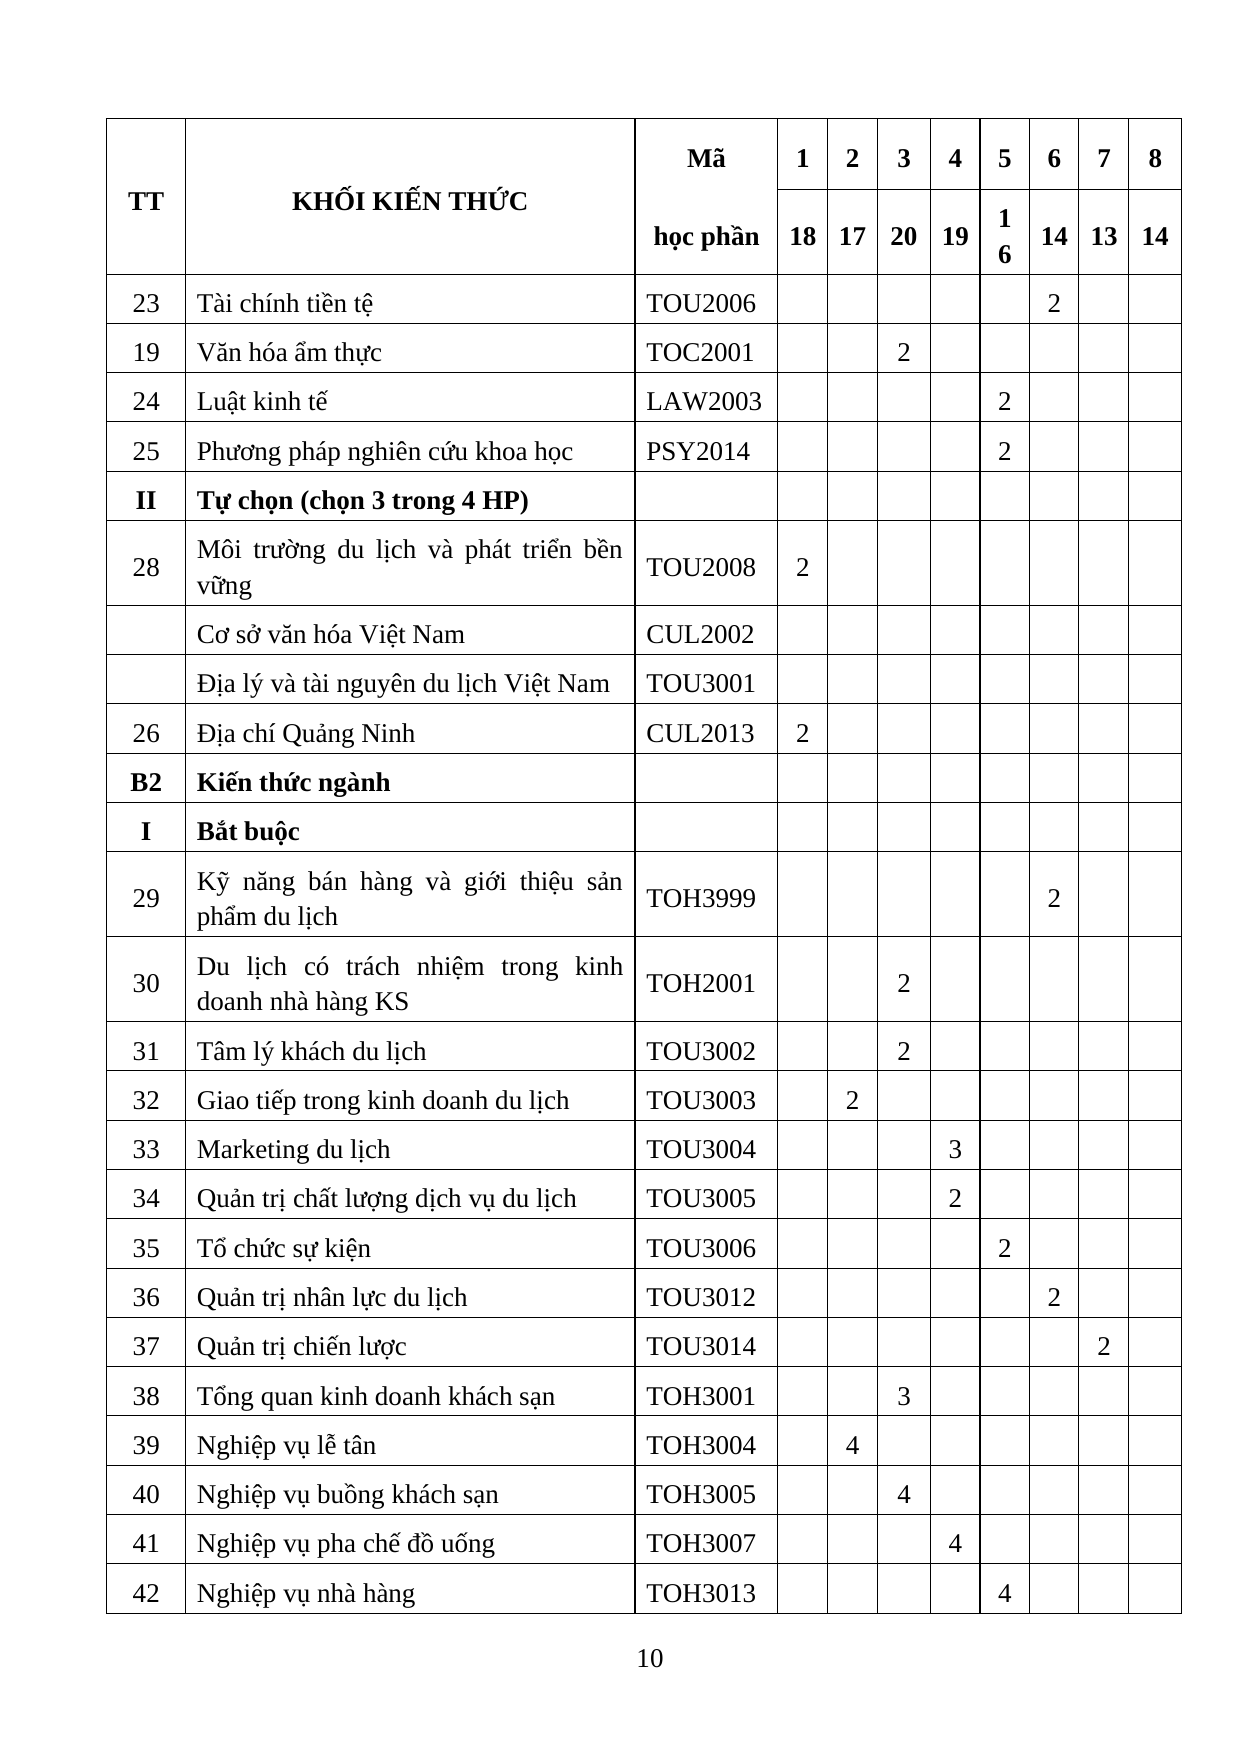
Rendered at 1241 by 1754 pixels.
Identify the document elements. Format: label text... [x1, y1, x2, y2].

table_cell [1079, 324, 1128, 372]
table_header 7 [1079, 119, 1128, 188]
table_cell [778, 655, 827, 703]
table_cell TOU3014 [636, 1318, 777, 1366]
table_cell [981, 1071, 1029, 1120]
table_cell 26 [107, 704, 185, 753]
table_cell 2 [981, 422, 1029, 471]
table_cell [878, 1416, 930, 1464]
table_cell [878, 1071, 930, 1120]
table_cell [981, 1416, 1029, 1464]
table_cell Nghiệp vụ pha chế đồ uống [186, 1515, 634, 1563]
table_cell [778, 1416, 827, 1464]
table_cell PSY2014 [636, 422, 777, 471]
table_cell [878, 704, 930, 753]
table_cell I [107, 803, 185, 851]
table_header 4 [931, 119, 979, 188]
table_cell [778, 422, 827, 471]
table_cell TOH3013 [636, 1564, 777, 1612]
table_cell [981, 803, 1029, 851]
table_cell [1030, 655, 1078, 703]
table_cell 25 [107, 422, 185, 471]
table_cell [1030, 1367, 1078, 1415]
table_cell 2 [878, 937, 930, 1021]
table_cell [1129, 1022, 1181, 1070]
table_cell [1030, 1219, 1078, 1267]
table_cell [878, 1219, 930, 1267]
table_cell [878, 655, 930, 703]
table_cell [981, 754, 1029, 802]
table_cell [1079, 937, 1128, 1021]
table_cell [1129, 754, 1181, 802]
table_cell [828, 937, 877, 1021]
table_cell [1129, 1071, 1181, 1120]
table_cell [1030, 937, 1078, 1021]
table_cell [1129, 1466, 1181, 1514]
table_cell LAW2003 [636, 373, 777, 421]
table_cell [1079, 1219, 1128, 1267]
table_cell [1030, 521, 1078, 605]
table_cell [778, 1318, 827, 1366]
table_cell [981, 606, 1029, 654]
table_cell Nghiệp vụ buồng khách sạn [186, 1466, 634, 1514]
table_cell TOC2001 [636, 324, 777, 372]
table_cell [828, 1121, 877, 1169]
table_cell [778, 1170, 827, 1218]
table_cell 42 [107, 1564, 185, 1612]
table_cell 3 [931, 1121, 979, 1169]
table_cell [981, 275, 1029, 323]
table_cell 4 [828, 1416, 877, 1464]
table_cell [778, 1121, 827, 1169]
table_cell [778, 1466, 827, 1514]
table_cell [1030, 1466, 1078, 1514]
table_header 6 [1030, 119, 1078, 188]
table_cell [1129, 521, 1181, 605]
table_cell B2 [107, 754, 185, 802]
table_cell [1079, 1022, 1128, 1070]
table_cell [1129, 1515, 1181, 1563]
table_cell [1129, 373, 1181, 421]
table_cell [1030, 1564, 1078, 1612]
table_cell [931, 1416, 979, 1464]
table_cell 32 [107, 1071, 185, 1120]
table_cell Địa lý và tài nguyên du lịch Việt Nam [186, 655, 634, 703]
table_cell TOU3012 [636, 1269, 777, 1317]
table_cell [1079, 1416, 1128, 1464]
table_cell [1079, 704, 1128, 753]
table_cell 3 [878, 1367, 930, 1415]
table_cell Phương pháp nghiên cứu khoa học [186, 422, 634, 471]
table_cell [1079, 472, 1128, 520]
table_cell [1129, 704, 1181, 753]
table_cell [778, 1269, 827, 1317]
table_cell [1030, 704, 1078, 753]
table_cell 17 [828, 190, 877, 273]
table_cell Luật kinh tế [186, 373, 634, 421]
table_cell [1129, 655, 1181, 703]
table_cell 19 [931, 190, 979, 273]
table_cell [878, 1564, 930, 1612]
table_cell [931, 1269, 979, 1317]
table_cell [1129, 275, 1181, 323]
table_cell 24 [107, 373, 185, 421]
table_cell Tổng quan kinh doanh khách sạn [186, 1367, 634, 1415]
table_cell [931, 275, 979, 323]
table_cell [1030, 324, 1078, 372]
table_cell 41 [107, 1515, 185, 1563]
table_cell [878, 472, 930, 520]
table_cell [1079, 373, 1128, 421]
table_cell 38 [107, 1367, 185, 1415]
table_cell 2 [931, 1170, 979, 1218]
table_cell [878, 852, 930, 936]
table_cell [1030, 422, 1078, 471]
table_cell [981, 1022, 1029, 1070]
table_cell [931, 655, 979, 703]
table_cell 18 [778, 190, 827, 273]
table_header 2 [828, 119, 877, 188]
table_cell [931, 1564, 979, 1612]
table_cell [1079, 521, 1128, 605]
table_cell Tài chính tiền tệ [186, 275, 634, 323]
table_cell CUL2013 [636, 704, 777, 753]
table_cell [778, 1219, 827, 1267]
table_cell 34 [107, 1170, 185, 1218]
table_cell [778, 1564, 827, 1612]
table_cell TOU3005 [636, 1170, 777, 1218]
table_cell [828, 1564, 877, 1612]
table_cell 33 [107, 1121, 185, 1169]
table_header Mã [636, 119, 777, 188]
table_cell [828, 1170, 877, 1218]
table_cell [1079, 754, 1128, 802]
table_cell [878, 1170, 930, 1218]
table_cell [1079, 1170, 1128, 1218]
table_cell 39 [107, 1416, 185, 1464]
table_cell [778, 1515, 827, 1563]
table_cell [931, 521, 979, 605]
table_cell Kỹ năng bán hàng và giới thiệu sản phẩm du lịch [186, 852, 634, 936]
table_cell [1079, 422, 1128, 471]
table_cell CUL2002 [636, 606, 777, 654]
table_cell 2 [981, 1219, 1029, 1267]
table_cell 14 [1129, 190, 1181, 273]
table_cell TOH3001 [636, 1367, 777, 1415]
table_cell TOH3007 [636, 1515, 777, 1563]
table_cell [1129, 1367, 1181, 1415]
table_cell [828, 1515, 877, 1563]
table_cell Du lịch có trách nhiệm trong kinh doanh nhà hàng KS [186, 937, 634, 1021]
table_cell [828, 422, 877, 471]
table_cell Quản trị nhân lực du lịch [186, 1269, 634, 1317]
table_cell [1129, 852, 1181, 936]
table_cell [1129, 422, 1181, 471]
table_cell [878, 606, 930, 654]
table_cell [828, 704, 877, 753]
table_cell Tổ chức sự kiện [186, 1219, 634, 1267]
table_cell 28 [107, 521, 185, 605]
table_cell 19 [107, 324, 185, 372]
table_cell [981, 1367, 1029, 1415]
table_cell [931, 1219, 979, 1267]
table_cell 23 [107, 275, 185, 323]
table_cell [828, 754, 877, 802]
table_cell [1030, 1416, 1078, 1464]
table_cell [1129, 1318, 1181, 1366]
table_cell [1030, 1022, 1078, 1070]
table_cell 4 [981, 1564, 1029, 1612]
table_cell 2 [981, 373, 1029, 421]
table_cell [878, 275, 930, 323]
table_cell [1129, 1564, 1181, 1612]
table_cell [778, 937, 827, 1021]
table_cell [981, 655, 1029, 703]
table_cell [1079, 1515, 1128, 1563]
table_cell [636, 803, 777, 851]
table_cell [828, 1269, 877, 1317]
table_cell [1079, 852, 1128, 936]
table_cell 2 [778, 521, 827, 605]
table_cell [878, 1269, 930, 1317]
table_cell [1129, 1269, 1181, 1317]
table_cell [828, 472, 877, 520]
table_cell [1129, 1416, 1181, 1464]
table_cell [1079, 275, 1128, 323]
table_cell [1030, 1071, 1078, 1120]
table_cell [1079, 1564, 1128, 1612]
table_cell TOH3004 [636, 1416, 777, 1464]
table_cell [1030, 606, 1078, 654]
table_header 8 [1129, 119, 1181, 188]
table_cell [878, 1515, 930, 1563]
table_cell [828, 1466, 877, 1514]
table_cell Cơ sở văn hóa Việt Nam [186, 606, 634, 654]
table_cell Quản trị chất lượng dịch vụ du lịch [186, 1170, 634, 1218]
table_cell 4 [931, 1515, 979, 1563]
table_cell [878, 521, 930, 605]
table_cell Bắt buộc [186, 803, 634, 851]
table_cell [931, 1022, 979, 1070]
table_cell [981, 324, 1029, 372]
table_cell [1030, 373, 1078, 421]
table_cell TOU3003 [636, 1071, 777, 1120]
table_cell [931, 754, 979, 802]
table_cell [778, 803, 827, 851]
table_cell [1079, 1367, 1128, 1415]
table_cell [1030, 1318, 1078, 1366]
table_cell TOH3005 [636, 1466, 777, 1514]
table_cell [1030, 1170, 1078, 1218]
table_cell [1030, 803, 1078, 851]
table_cell [828, 1219, 877, 1267]
table_cell [981, 937, 1029, 1021]
table_cell [931, 704, 979, 753]
table_cell [981, 1269, 1029, 1317]
table_cell [1079, 1121, 1128, 1169]
table_cell TOU2008 [636, 521, 777, 605]
table_cell 16 [981, 190, 1029, 273]
table_cell [778, 275, 827, 323]
table_cell [878, 1318, 930, 1366]
table_cell 13 [1079, 190, 1128, 273]
table_cell học phần [636, 189, 777, 273]
table_cell Tự chọn (chọn 3 trong 4 HP) [186, 472, 634, 520]
table_header TT [107, 119, 185, 273]
table_cell [981, 472, 1029, 520]
table_cell [931, 1071, 979, 1120]
table_cell [878, 422, 930, 471]
table_cell [828, 1318, 877, 1366]
table_cell [778, 754, 827, 802]
table_cell 14 [1030, 190, 1078, 273]
table_cell [1129, 472, 1181, 520]
table_cell 2 [878, 1022, 930, 1070]
table_cell [1030, 1121, 1078, 1169]
table_cell [778, 1367, 827, 1415]
table_cell [931, 937, 979, 1021]
table_cell [778, 472, 827, 520]
table_cell [1030, 754, 1078, 802]
table_cell [828, 373, 877, 421]
table_cell [878, 754, 930, 802]
table_cell TOH2001 [636, 937, 777, 1021]
table_cell [828, 324, 877, 372]
table_cell 35 [107, 1219, 185, 1267]
table_cell [1129, 1170, 1181, 1218]
table_cell Kiến thức ngành [186, 754, 634, 802]
table_cell [636, 472, 777, 520]
table_cell 4 [878, 1466, 930, 1514]
table_cell 29 [107, 852, 185, 936]
table_cell [931, 803, 979, 851]
table_cell [931, 373, 979, 421]
table_cell [1079, 655, 1128, 703]
table_cell TOU3001 [636, 655, 777, 703]
table_cell [931, 422, 979, 471]
table_cell [1129, 803, 1181, 851]
table_cell [828, 1022, 877, 1070]
table_cell [981, 1318, 1029, 1366]
table_cell [981, 1466, 1029, 1514]
table_cell [981, 521, 1029, 605]
table_cell [931, 1367, 979, 1415]
table_cell [981, 1515, 1029, 1563]
table_cell [107, 655, 185, 703]
table_cell [828, 852, 877, 936]
table_cell TOH3999 [636, 852, 777, 936]
table_cell [1129, 1219, 1181, 1267]
table_cell [828, 275, 877, 323]
table_cell [778, 1071, 827, 1120]
table_cell TOU3006 [636, 1219, 777, 1267]
table_cell 2 [1030, 1269, 1078, 1317]
table_cell [828, 1367, 877, 1415]
table_cell [1030, 1515, 1078, 1563]
table_cell [828, 803, 877, 851]
table_cell [1129, 1121, 1181, 1169]
table_cell [1079, 1071, 1128, 1120]
table_cell Nghiệp vụ nhà hàng [186, 1564, 634, 1612]
table_cell [1030, 472, 1078, 520]
table_cell [1079, 606, 1128, 654]
table_cell 31 [107, 1022, 185, 1070]
table_cell [636, 754, 777, 802]
table_cell [931, 324, 979, 372]
table_cell 36 [107, 1269, 185, 1317]
table_cell [778, 606, 827, 654]
table_cell 20 [878, 190, 930, 273]
table_cell Giao tiếp trong kinh doanh du lịch [186, 1071, 634, 1120]
table_cell Quản trị chiến lược [186, 1318, 634, 1366]
table_cell TOU3004 [636, 1121, 777, 1169]
table_cell 2 [1079, 1318, 1128, 1366]
table_cell 2 [828, 1071, 877, 1120]
table_header 1 [778, 119, 827, 188]
table_cell [931, 472, 979, 520]
table_cell [778, 373, 827, 421]
table_cell [878, 373, 930, 421]
table_cell [931, 852, 979, 936]
table_cell TOU2006 [636, 275, 777, 323]
table_cell [1129, 937, 1181, 1021]
table_cell TOU3002 [636, 1022, 777, 1070]
table_cell [778, 324, 827, 372]
table_cell [1129, 324, 1181, 372]
table_cell [981, 1121, 1029, 1169]
table_cell Marketing du lịch [186, 1121, 634, 1169]
table_cell Địa chí Quảng Ninh [186, 704, 634, 753]
table_cell 30 [107, 937, 185, 1021]
table_cell [828, 655, 877, 703]
table_cell [931, 1318, 979, 1366]
table_cell [1079, 1269, 1128, 1317]
table_cell [778, 852, 827, 936]
table_cell [981, 704, 1029, 753]
table_cell 37 [107, 1318, 185, 1366]
table_cell II [107, 472, 185, 520]
table_cell [981, 1170, 1029, 1218]
table_cell [931, 606, 979, 654]
table_cell Văn hóa ẩm thực [186, 324, 634, 372]
table_cell [878, 803, 930, 851]
table_header 3 [878, 119, 930, 188]
table_cell Nghiệp vụ lễ tân [186, 1416, 634, 1464]
table_cell [981, 852, 1029, 936]
table_cell [1079, 803, 1128, 851]
table_cell 2 [1030, 275, 1078, 323]
table_cell 2 [878, 324, 930, 372]
table_cell [931, 1466, 979, 1514]
table_cell [878, 1121, 930, 1169]
table_header 5 [981, 119, 1029, 188]
table_cell 40 [107, 1466, 185, 1514]
table_cell [828, 521, 877, 605]
table_cell [107, 606, 185, 654]
table_cell [1129, 606, 1181, 654]
table_cell [828, 606, 877, 654]
table_cell [778, 1022, 827, 1070]
table_cell [1079, 1466, 1128, 1514]
table_cell 2 [778, 704, 827, 753]
table_cell 2 [1030, 852, 1078, 936]
table_cell Tâm lý khách du lịch [186, 1022, 634, 1070]
table_cell Môi trường du lịch và phát triển bền vững [186, 521, 634, 605]
table_header KHỐI KIẾN THỨC [186, 119, 634, 273]
